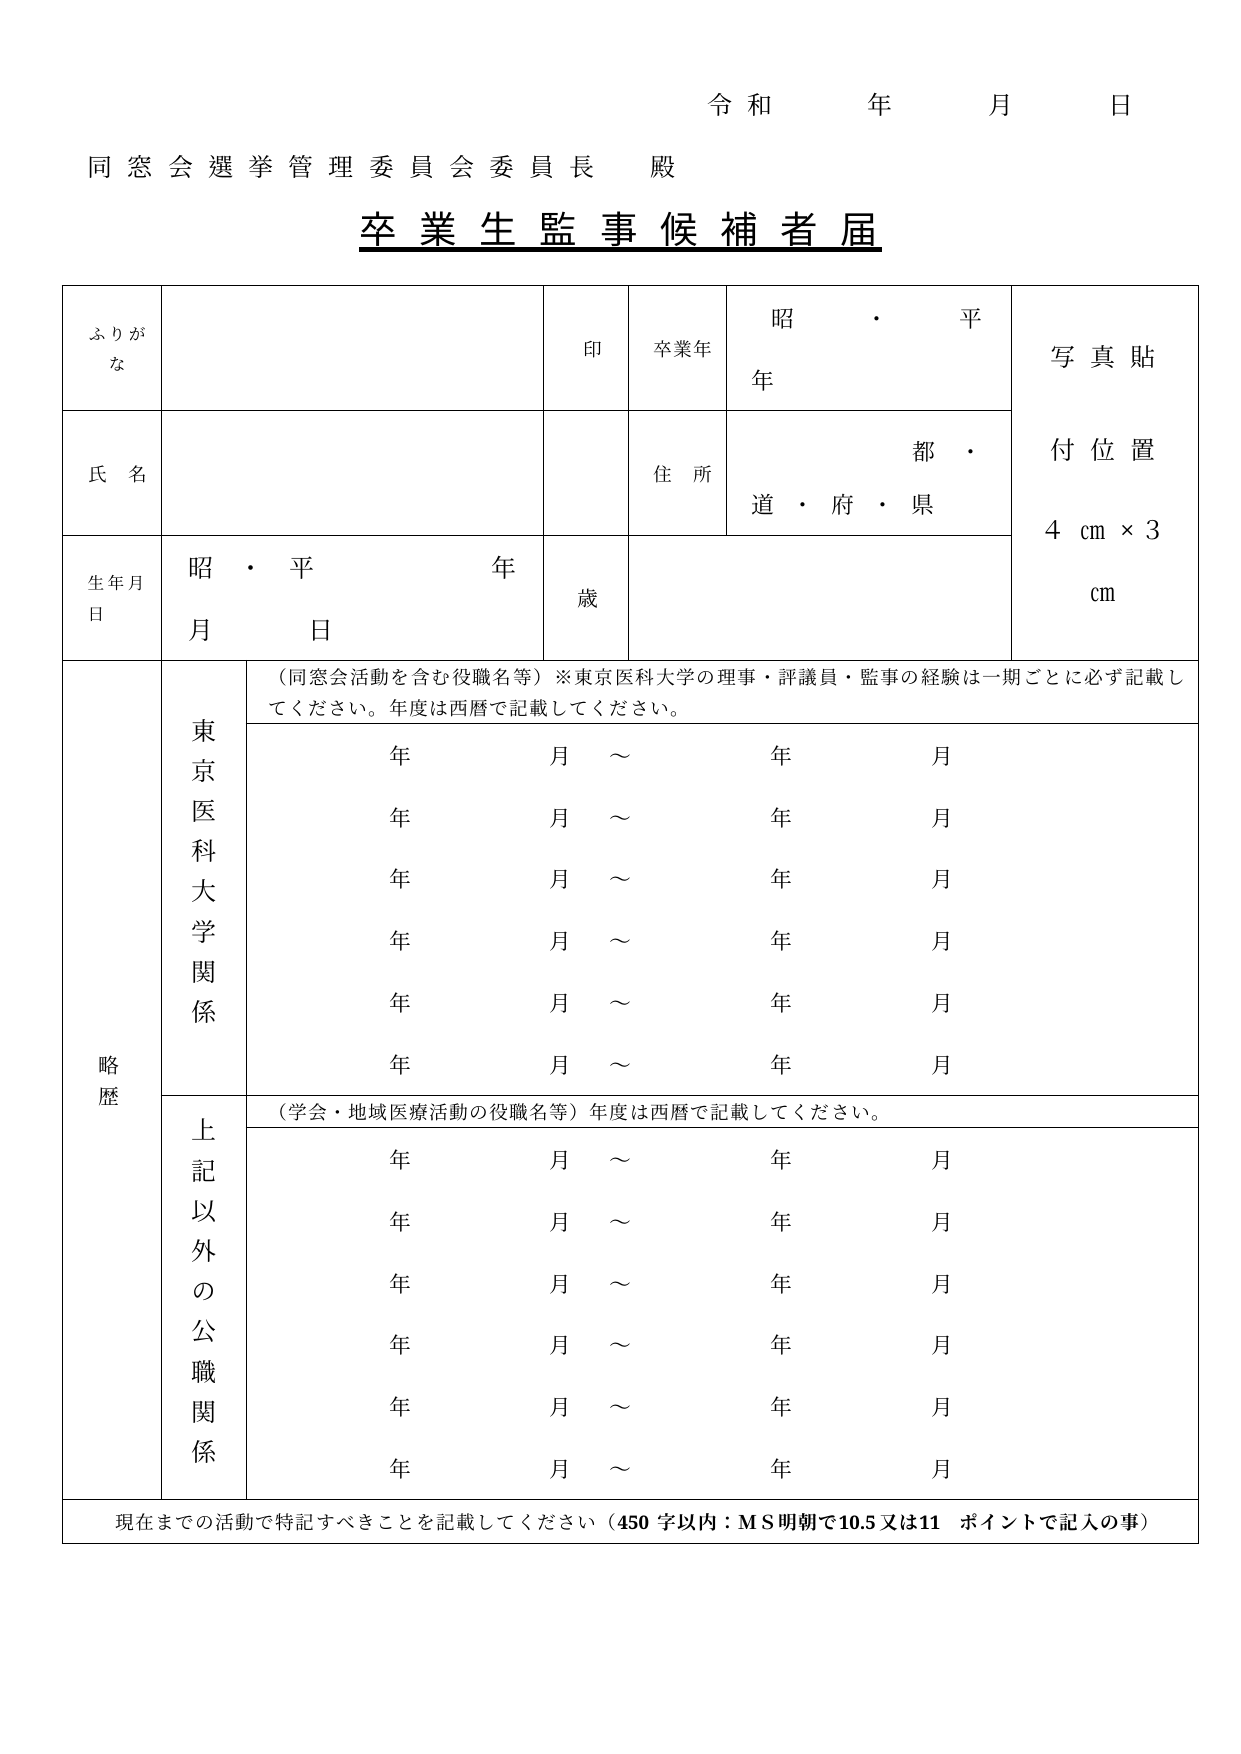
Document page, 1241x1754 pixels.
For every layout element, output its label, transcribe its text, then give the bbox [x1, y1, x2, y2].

table_cell （同窓会活動を含む役職名等）※東京医科大学の理事・評議員・監事の経験は一期ごとに必ず記載してください。年度は西暦で記載してください。 [247, 661, 1198, 723]
table_cell [544, 411, 628, 535]
text 同窓会選挙管理委員会委員長 殿 [47, 134, 1193, 196]
table_cell 上記以外の公職関係 [162, 1096, 246, 1499]
text 卒 業 生 監 事 候 補 者 届 [47, 196, 1193, 258]
table_cell 現在までの活動で特記すべきことを記載してください（450字以内：ＭＳ明朝で10.5又は11ポイントで記入の事） [63, 1500, 1198, 1543]
table_cell 生年月日 [63, 536, 161, 660]
table_header 写真貼付位置 ４㎝×３㎝ [1012, 286, 1198, 660]
table_header 印 [544, 286, 628, 410]
text 令和 年 月 日 [47, 73, 1149, 134]
table_cell （学会・地域医療活動の役職名等）年度は西暦で記載してください。 [247, 1096, 1198, 1127]
table_header 卒業年 [629, 286, 726, 410]
table_cell 昭・平 年 月 日 [162, 536, 543, 660]
table_cell 東京医科大学関係 [162, 661, 246, 1095]
table_cell 住 所 [629, 411, 726, 535]
table_cell [162, 411, 543, 535]
table_header 昭・平 年 [727, 286, 1011, 410]
table_header ふりがな [63, 286, 161, 410]
table_cell 都・道・府・県 [727, 411, 1011, 535]
table_cell 年 月 ～ 年 月 年 月 ～ 年 月 年 月 ～ 年 月 年 月 ～ 年 月 年 月 ～ 年 月 年 月 ～ 年 月 [247, 1128, 1198, 1499]
table_cell 氏 名 [63, 411, 161, 535]
table_cell [629, 536, 1011, 660]
table_cell 歳 [544, 536, 628, 660]
table_header [162, 286, 543, 410]
table_cell 年 月 ～ 年 月 年 月 ～ 年 月 年 月 ～ 年 月 年 月 ～ 年 月 年 月 ～ 年 月 年 月 ～ 年 月 [247, 724, 1198, 1095]
table_cell 略 歴 [63, 661, 161, 1499]
